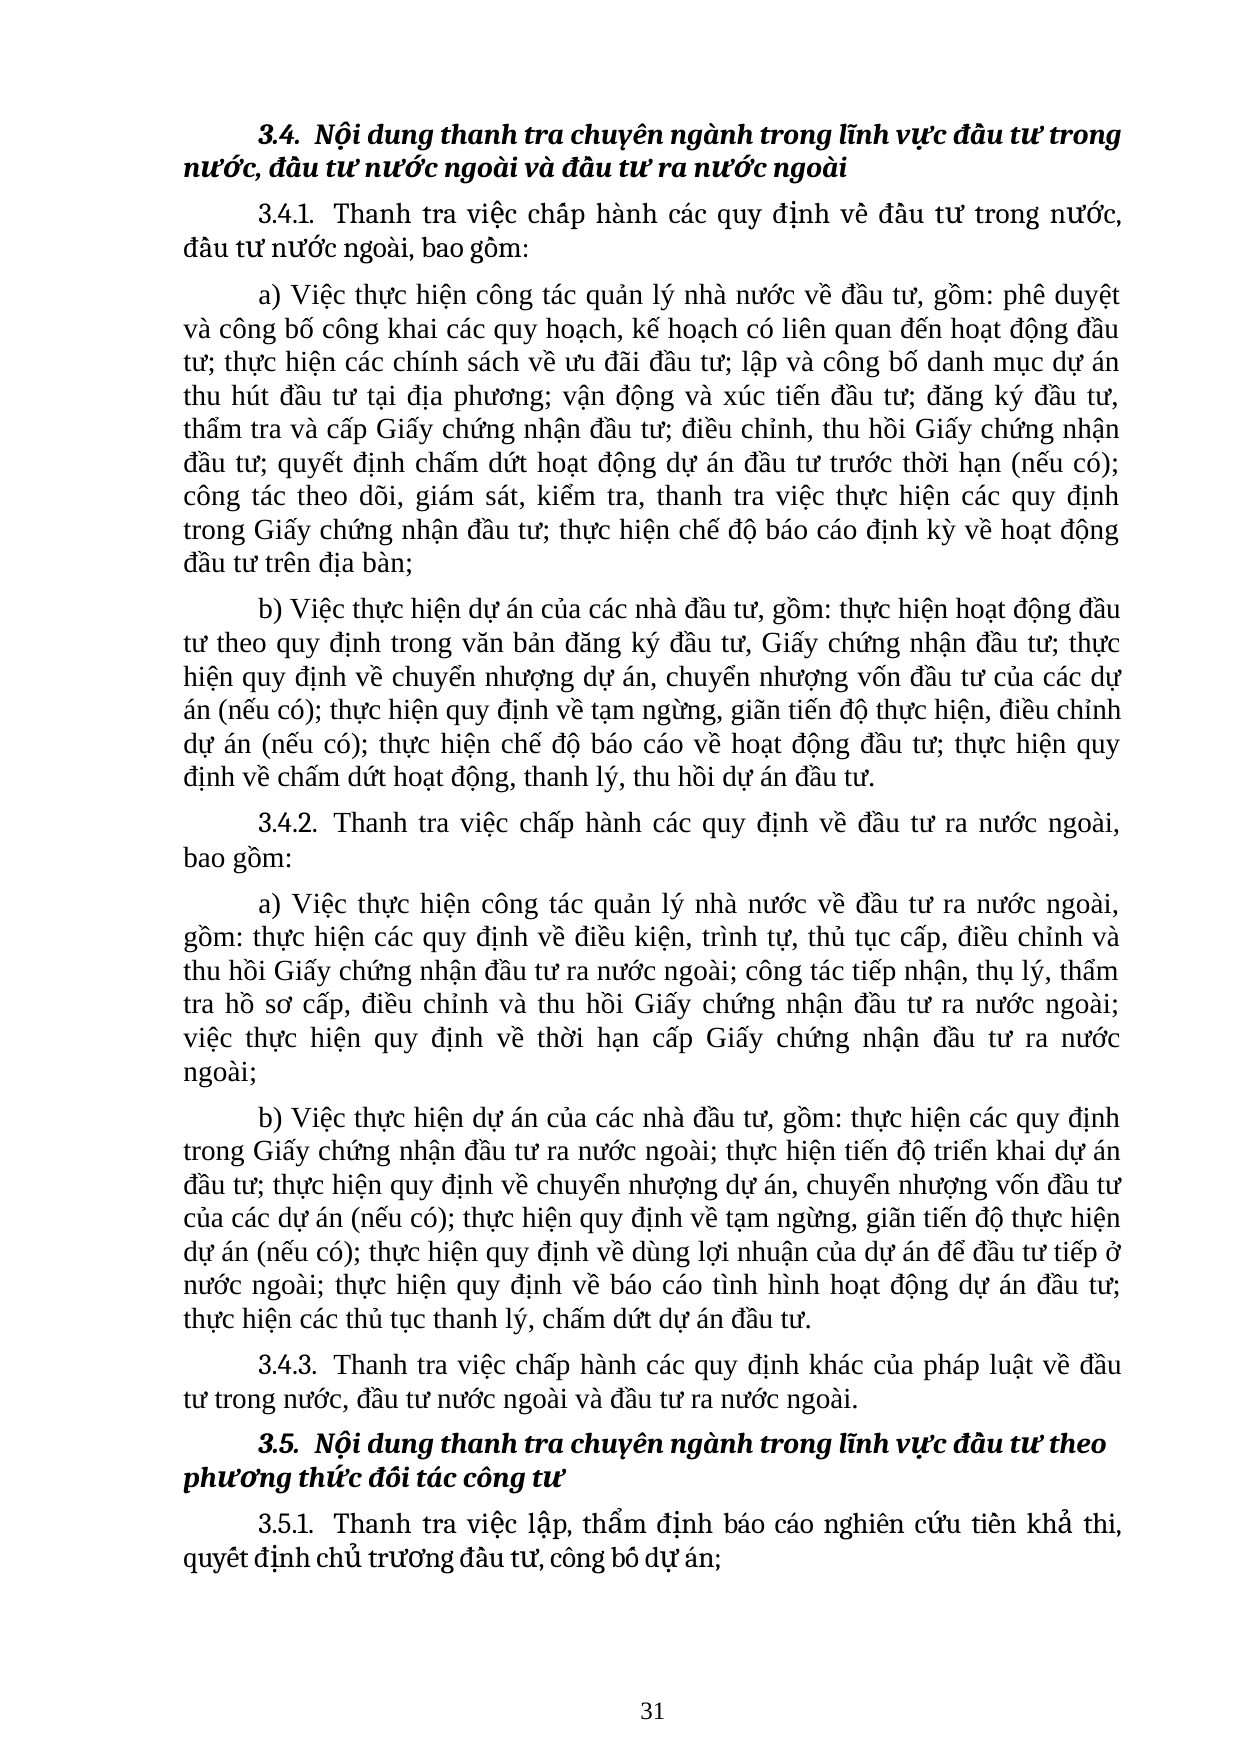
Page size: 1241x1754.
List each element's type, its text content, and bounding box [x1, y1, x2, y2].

subtitle Nội dung thanh tra chuyên ngành trong lĩnh vực đầu tư theo phương thức đối tác công tư [183, 1428, 1122, 1495]
list a) Việc thực hiện công tác quản lý nhà nước về đầu tư, gồm: phê duyệt và công bố công khai các quy hoạch, kế hoạch có liên quan đến hoạt động đầu tư; thực hiện các chính sách về ưu đãi đầu tư; lập và công bố danh mục dự án thu hút đầu tư tại địa phương; vận động và xúc tiến đầu tư; đăng ký đầu tư, thẩm tra và cấp Giấy chứng nhận đầu tư; điều chỉnh, thu hồi Giấy chứng nhận đầu tư; quyết định chấm dứt hoạt động dự án đầu tư trước thời hạn (nếu có); công tác theo dõi, giám sát, kiểm tra, thanh tra việc thực hiện các quy định trong Giấy chứng nhận đầu tư; thực hiện chế độ báo cáo định kỳ về hoạt động đầu tư trên địa bàn; [183, 277, 1122, 579]
list b) Việc thực hiện dự án của các nhà đầu tư, gồm: thực hiện hoạt động đầu tư theo quy định trong văn bản đăng ký đầu tư, Giấy chứng nhận đầu tư; thực hiện quy định về chuyển nhượng dự án, chuyển nhượng vốn đầu tư của các dự án (nếu có); thực hiện quy định về tạm ngừng, giãn tiến độ thực hiện, điều chỉnh dự án (nếu có); thực hiện chế độ báo cáo về hoạt động đầu tư; thực hiện quy định về chấm dứt hoạt động, thanh lý, thu hồi dự án đầu tư. [183, 592, 1122, 793]
list Thanh tra việc chấp hành các quy định về đầu tư trong nước, đầu tư nước ngoài, bao gồm: [183, 198, 1122, 265]
list Thanh tra việc chấp hành các quy định khác của pháp luật về đầu tư trong nước, đầu tư nước ngoài và đầu tư ra nước ngoài. [183, 1347, 1122, 1415]
list a) Việc thực hiện công tác quản lý nhà nước về đầu tư ra nước ngoài, gồm: thực hiện các quy định về điều kiện, trình tự, thủ tục cấp, điều chỉnh và thu hồi Giấy chứng nhận đầu tư ra nước ngoài; công tác tiếp nhận, thụ lý, thẩm tra hồ sơ cấp, điều chỉnh và thu hồi Giấy chứng nhận đầu tư ra nước ngoài; việc thực hiện quy định về thời hạn cấp Giấy chứng nhận đầu tư ra nước ngoài; [183, 886, 1122, 1087]
list Thanh tra việc lập, thẩm định báo cáo nghiên cứu tiền khả thi, quyết định chủ trương đầu tư, công bố dự án; [183, 1507, 1122, 1574]
list b) Việc thực hiện dự án của các nhà đầu tư, gồm: thực hiện các quy định trong Giấy chứng nhận đầu tư ra nước ngoài; thực hiện tiến độ triển khai dự án đầu tư; thực hiện quy định về chuyển nhượng dự án, chuyển nhượng vốn đầu tư của các dự án (nếu có); thực hiện quy định về tạm ngừng, giãn tiến độ thực hiện dự án (nếu có); thực hiện quy định về dùng lợi nhuận của dự án để đầu tư tiếp ở nước ngoài; thực hiện quy định về báo cáo tình hình hoạt động dự án đầu tư; thực hiện các thủ tục thanh lý, chấm dứt dự án đầu tư. [183, 1100, 1122, 1334]
list Thanh tra việc chấp hành các quy định về đầu tư ra nước ngoài, bao gồm: [183, 805, 1122, 873]
subtitle Nội dung thanh tra chuyên ngành trong lĩnh vực đầu tư trong nước, đầu tư nước ngoài và đầu tư ra nước ngoài [183, 118, 1122, 185]
